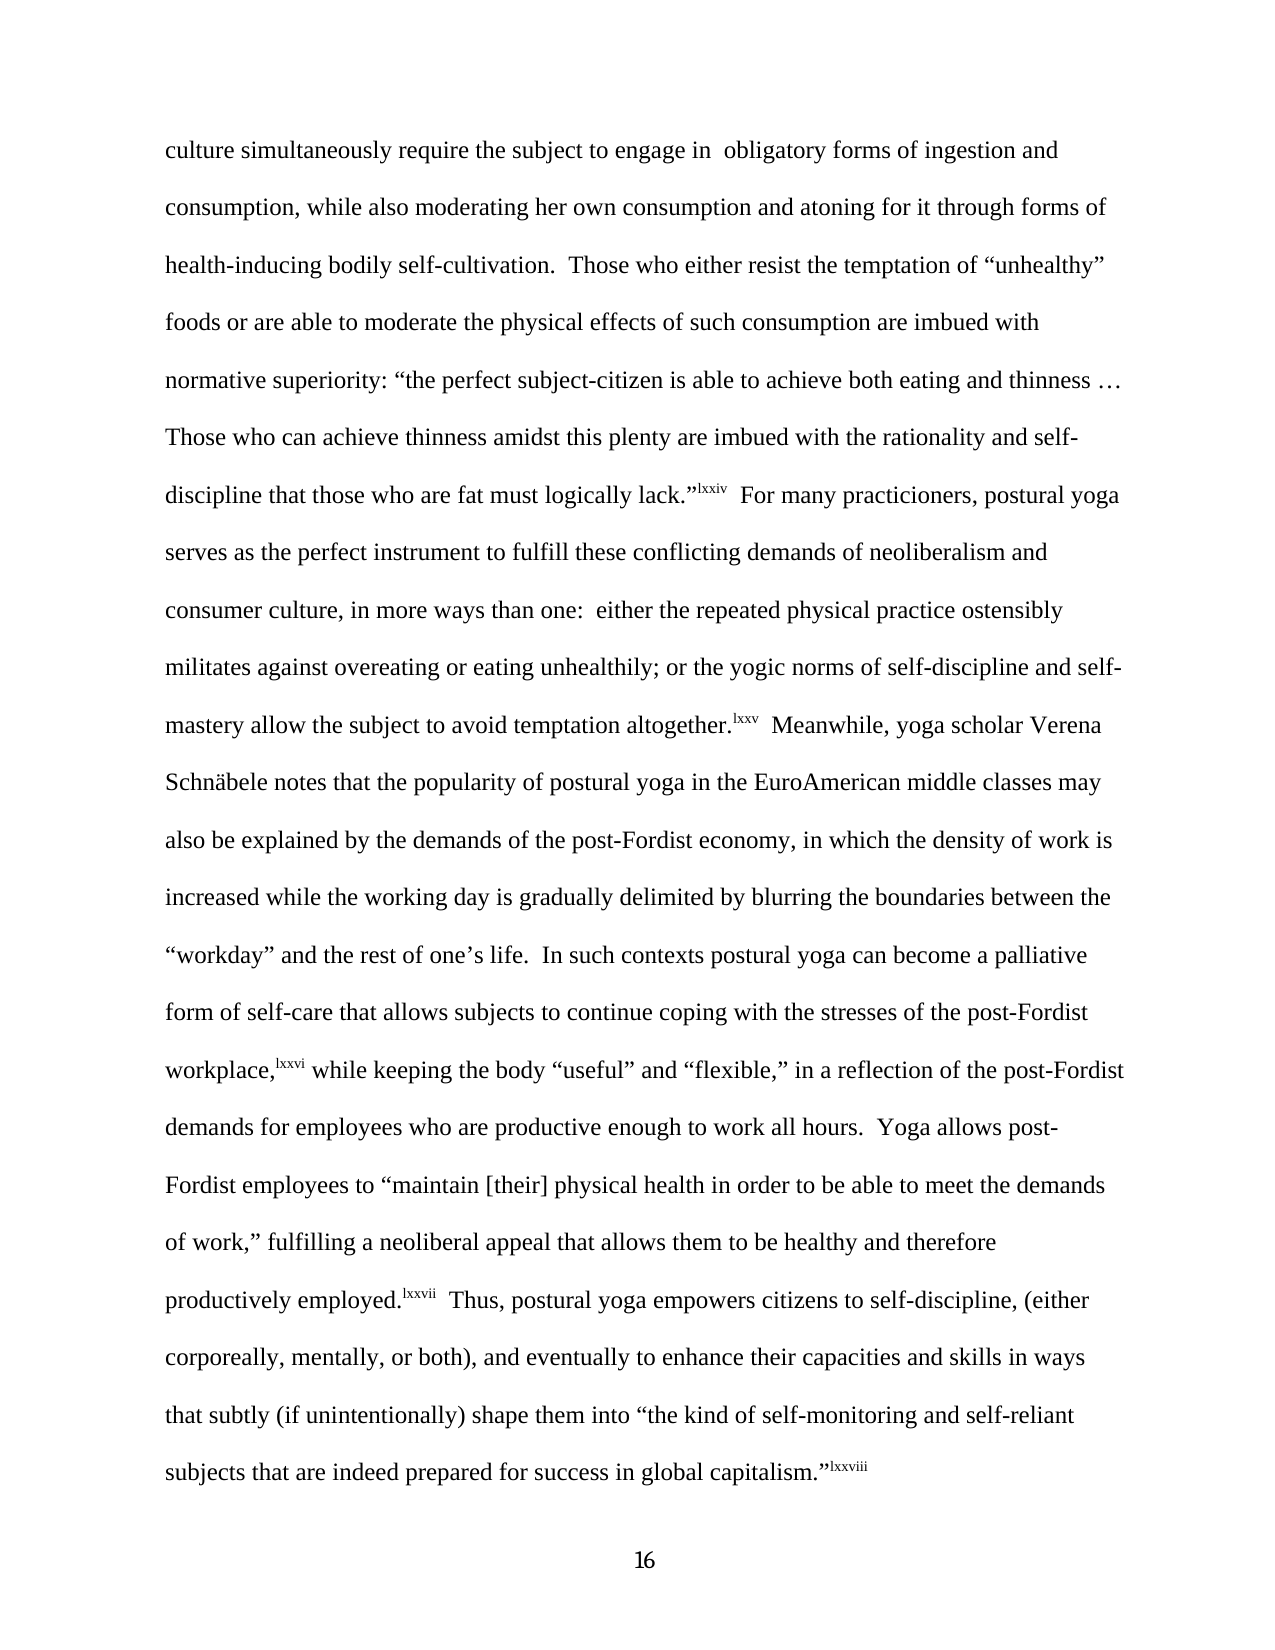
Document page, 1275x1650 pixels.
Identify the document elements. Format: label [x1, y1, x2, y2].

text [165, 135, 1125, 1486]
